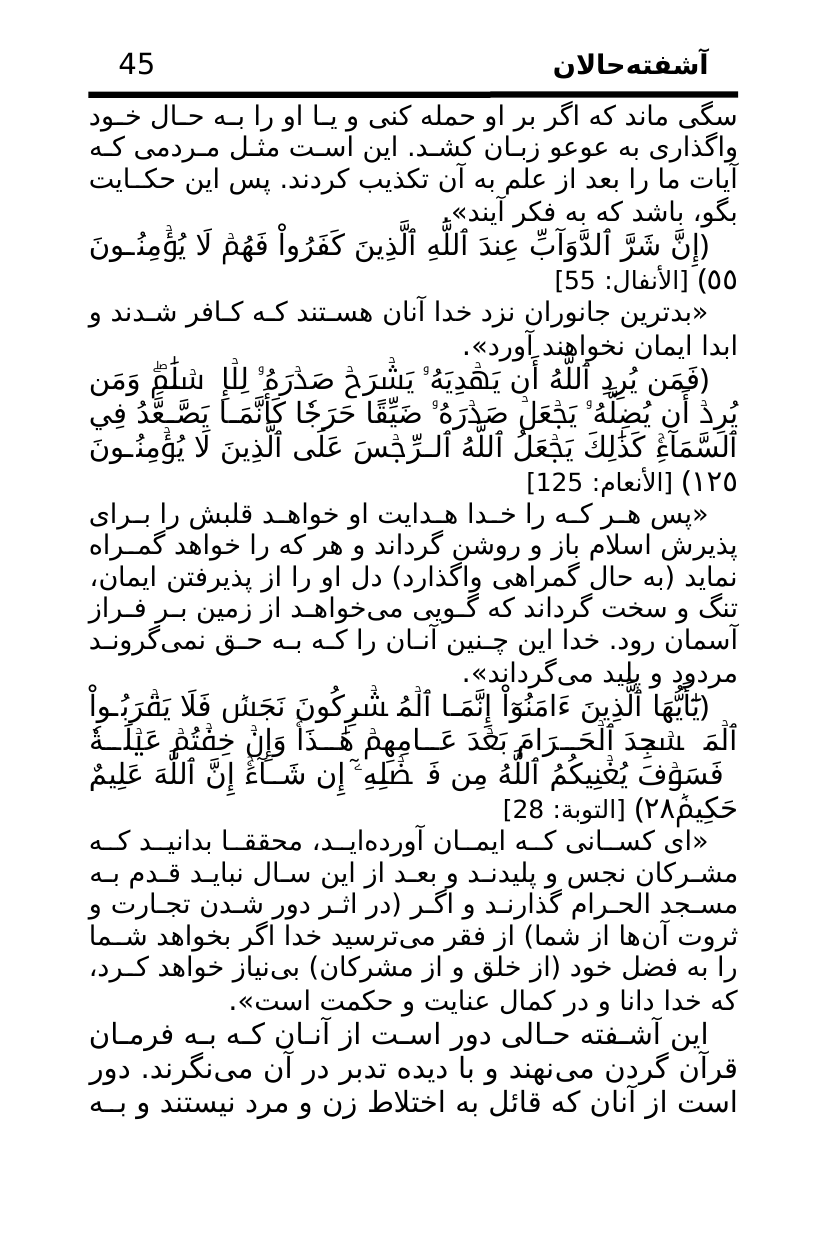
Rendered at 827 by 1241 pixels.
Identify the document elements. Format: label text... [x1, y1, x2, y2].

text «ای کسانی که ایمان آورده‌اید، محققا بدانید که مشرکان نجس و پلیدند و بعد از این سال نباید قدم به مسجد الحرام گذارند و اگر (در اثر دور شدن تجارت و ثروت آن‌ها از شما) از فقر می‌ترسید خدا اگر بخواهد شما را به فضل خود (از خلق و از مشرکان) بی‌نیاز خواهد کرد، که خدا دانا و در کمال عنایت و حکمت است». [89, 826, 738, 1017]
text ﴿يَٰٓأَيُّهَا ٱلَّذِينَ ءَامَنُوٓاْ إِنَّمَا ٱلۡمُشۡرِكُونَ نَجَسٞ فَلَا يَقۡرَبُواْ ٱلۡمَسۡجِدَ ٱلۡحَرَامَ بَعۡدَ عَامِهِمۡ هَٰذَاۚ وَإِنۡ خِفۡتُمۡ عَيۡلَةٗ فَسَوۡفَ يُغۡنِيكُمُ ٱللَّهُ مِن فَضۡلِهِۦٓ إِن شَآءَۚ إِنَّ ٱللَّهَ عَلِيمٌ حَكِيمٞ٢٨﴾ [التوبة: 28] [89, 690, 738, 826]
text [89, 1017, 738, 1119]
text ﴿فَمَن يُرِدِ ٱللَّهُ أَن يَهۡدِيَهُۥ يَشۡرَحۡ صَدۡرَهُۥ لِلۡإِسۡلَٰمِۖ وَمَن يُرِدۡ أَن يُضِلَّهُۥ يَجۡعَلۡ صَدۡرَهُۥ ضَيِّقًا حَرَجٗا كَأَنَّمَا يَصَّعَّدُ فِي ٱلسَّمَآءِۚ كَذَٰلِكَ يَجۡعَلُ ٱللَّهُ ٱلرِّجۡسَ عَلَى ٱلَّذِينَ لَا يُؤۡمِنُونَ١٢٥﴾ [الأنعام: 125] [89, 362, 738, 498]
text «بدترین جانوران نزد خدا آنان هستند که کافر شدند و ابدا ایمان نخواهند آورد». [89, 297, 738, 362]
text «پس هر که را خدا هدایت او خواهد قلبش را برای پذیرش اسلام باز و روشن گرداند و هر که را خواهد گمراه نماید (به حال گمراهی واگذارد) دل او را از پذیرفتن ایمان، تنگ و سخت گرداند که گویی می‌خواهد از زمین بر فراز آسمان رود. خدا این چنین آنان را که به حق نمی‌گروند مردود و پلید می‌گرداند». [89, 498, 738, 690]
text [89, 100, 738, 229]
text ﴿إِنَّ شَرَّ ٱلدَّوَآبِّ عِندَ ٱللَّهِ ٱلَّذِينَ كَفَرُواْ فَهُمۡ لَا يُؤۡمِنُونَ٥٥﴾ [الأنفال: 55] [89, 229, 700, 297]
